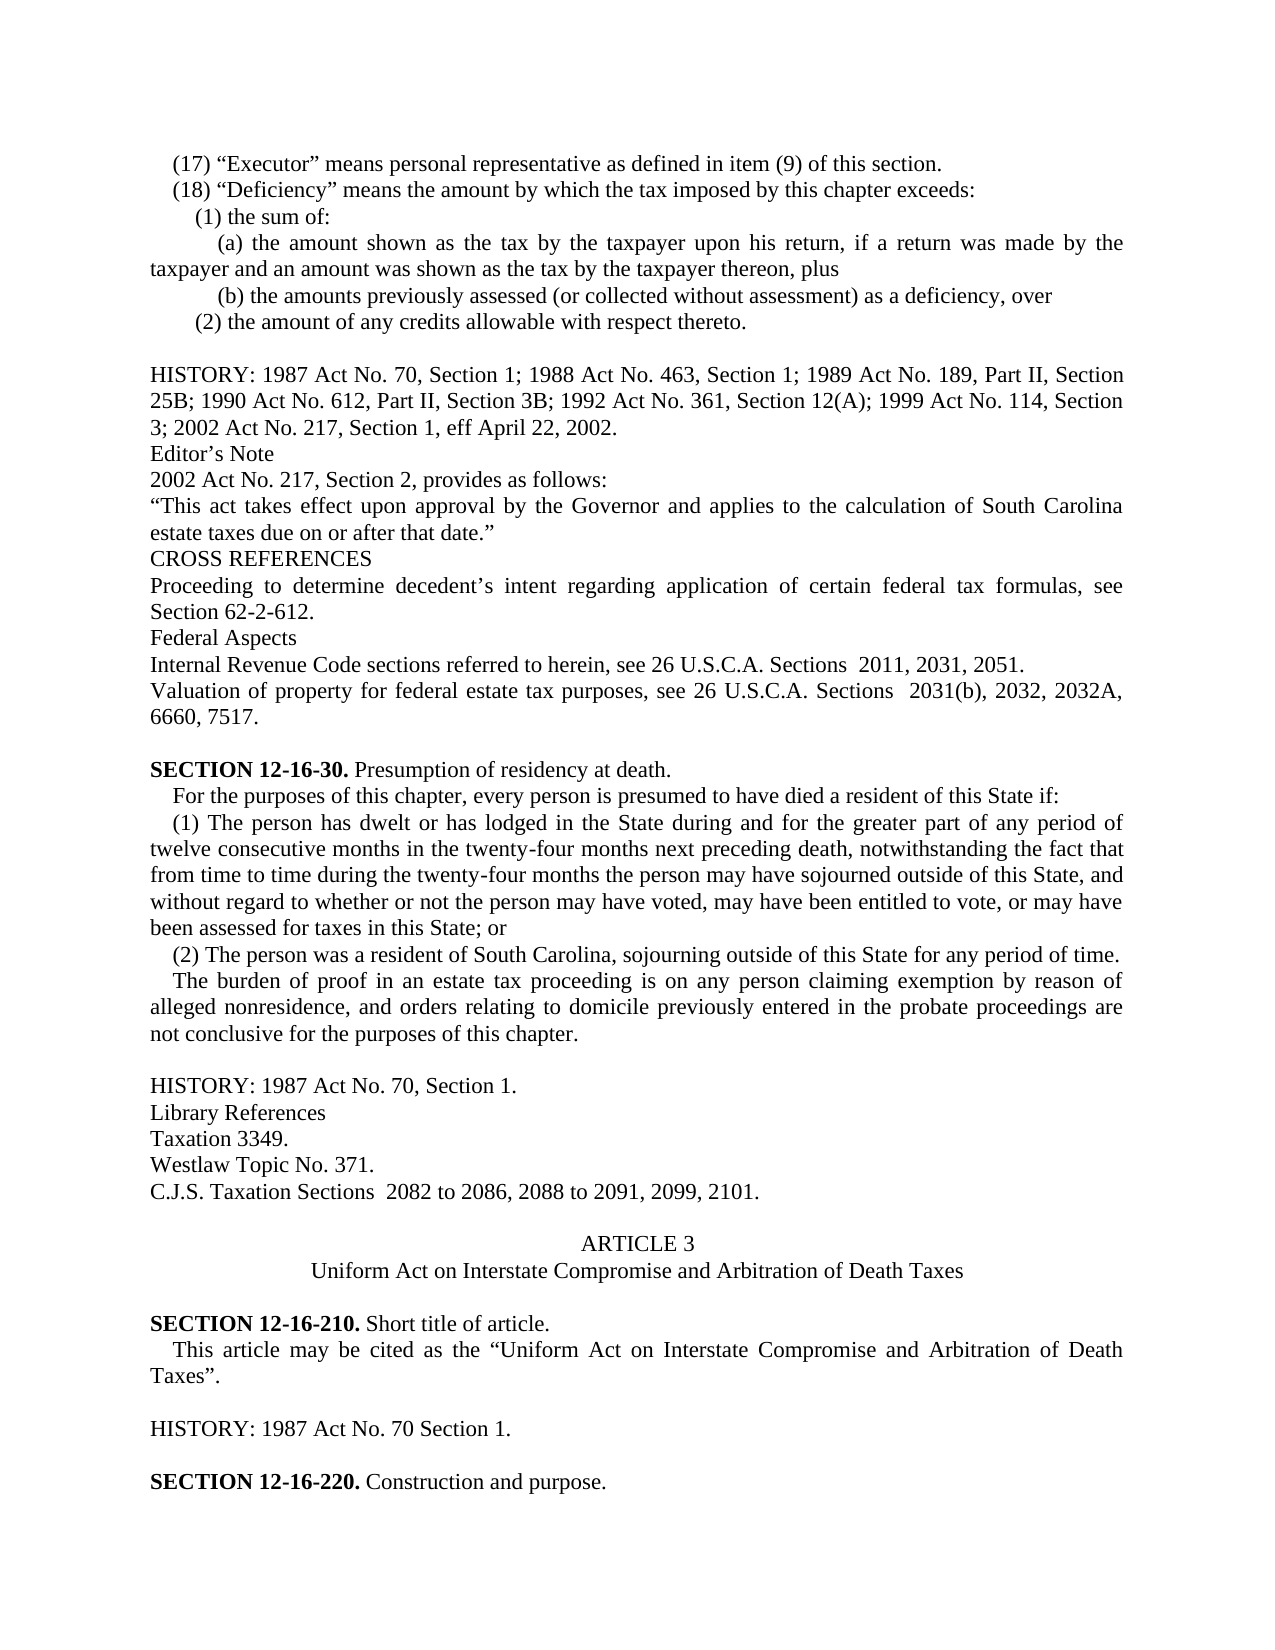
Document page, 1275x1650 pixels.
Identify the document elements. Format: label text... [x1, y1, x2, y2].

text For the purposes of this chapter, every person is presumed to have died a resident of this State if: [150, 782, 1125, 809]
text C.J.S. Taxation Sections 2082 to 2086, 2088 to 2091, 2099, 2101. [150, 1178, 1125, 1204]
text SECTION 12-16-210. Short title of article. [150, 1309, 1125, 1336]
text This article may be cited as the “Uniform Act on Interstate Compromise and Arbitration of Death Taxes”. [150, 1336, 1125, 1389]
text SECTION 12-16-220. Construction and purpose. [150, 1468, 1125, 1494]
text 2002 Act No. 217, Section 2, provides as follows: [150, 466, 1125, 493]
text HISTORY: 1987 Act No. 70 Section 1. [150, 1415, 1125, 1441]
text ARTICLE 3 [150, 1231, 1125, 1257]
text Taxation 3349. [150, 1125, 1125, 1151]
text “This act takes effect upon approval by the Governor and applies to the calculation of South Carolina estate taxes due on or after that date.” [150, 493, 1125, 545]
text (18) “Deficiency” means the amount by which the tax imposed by this chapter exceeds: [150, 176, 1125, 203]
text Uniform Act on Interstate Compromise and Arbitration of Death Taxes [150, 1257, 1125, 1283]
text Valuation of property for federal estate tax purposes, see 26 U.S.C.A. Sections 2031(b), 2032, 2032A, 6660, 7517. [150, 677, 1125, 730]
text (1) the sum of: [150, 203, 1125, 229]
text HISTORY: 1987 Act No. 70, Section 1; 1988 Act No. 463, Section 1; 1989 Act No. 189, Part II, Section 25B; 1990 Act No. 612, Part II, Section 3B; 1992 Act No. 361, Section 12(A); 1999 Act No. 114, Section 3; 2002 Act No. 217, Section 1, eff April 22, 2002. [150, 361, 1125, 440]
text (17) “Executor” means personal representative as defined in item (9) of this section. [150, 150, 1125, 176]
text Federal Aspects [150, 624, 1125, 651]
text (a) the amount shown as the tax by the taxpayer upon his return, if a return was made by the taxpayer and an amount was shown as the tax by the taxpayer thereon, plus [150, 229, 1125, 282]
text (2) The person was a resident of South Carolina, sojourning outside of this State for any period of time. [150, 941, 1125, 967]
text (2) the amount of any credits allowable with respect thereto. [150, 308, 1125, 334]
text Proceeding to determine decedent’s intent regarding application of certain federal tax formulas, see Section 62-2-612. [150, 572, 1125, 624]
text Library References [150, 1099, 1125, 1125]
text CROSS REFERENCES [150, 545, 1125, 572]
text Internal Revenue Code sections referred to herein, see 26 U.S.C.A. Sections 2011, 2031, 2051. [150, 651, 1125, 677]
text HISTORY: 1987 Act No. 70, Section 1. [150, 1072, 1125, 1099]
text (b) the amounts previously assessed (or collected without assessment) as a deficiency, over [150, 282, 1125, 308]
text (1) The person has dwelt or has lodged in the State during and for the greater part of any period of twelve consecutive months in the twenty-four months next preceding death, notwithstanding the fact that from time to time during the twenty-four months the person may have sojourned outside of this State, and without regard to whether or not the person may have voted, may have been entitled to vote, or may have been assessed for taxes in this State; or [150, 809, 1125, 941]
text Westlaw Topic No. 371. [150, 1151, 1125, 1178]
text SECTION 12-16-30. Presumption of residency at death. [150, 756, 1125, 782]
text The burden of proof in an estate tax proceeding is on any person claiming exemption by reason of alleged nonresidence, and orders relating to domicile previously entered in the probate proceedings are not conclusive for the purposes of this chapter. [150, 967, 1125, 1046]
text Editor’s Note [150, 440, 1125, 466]
